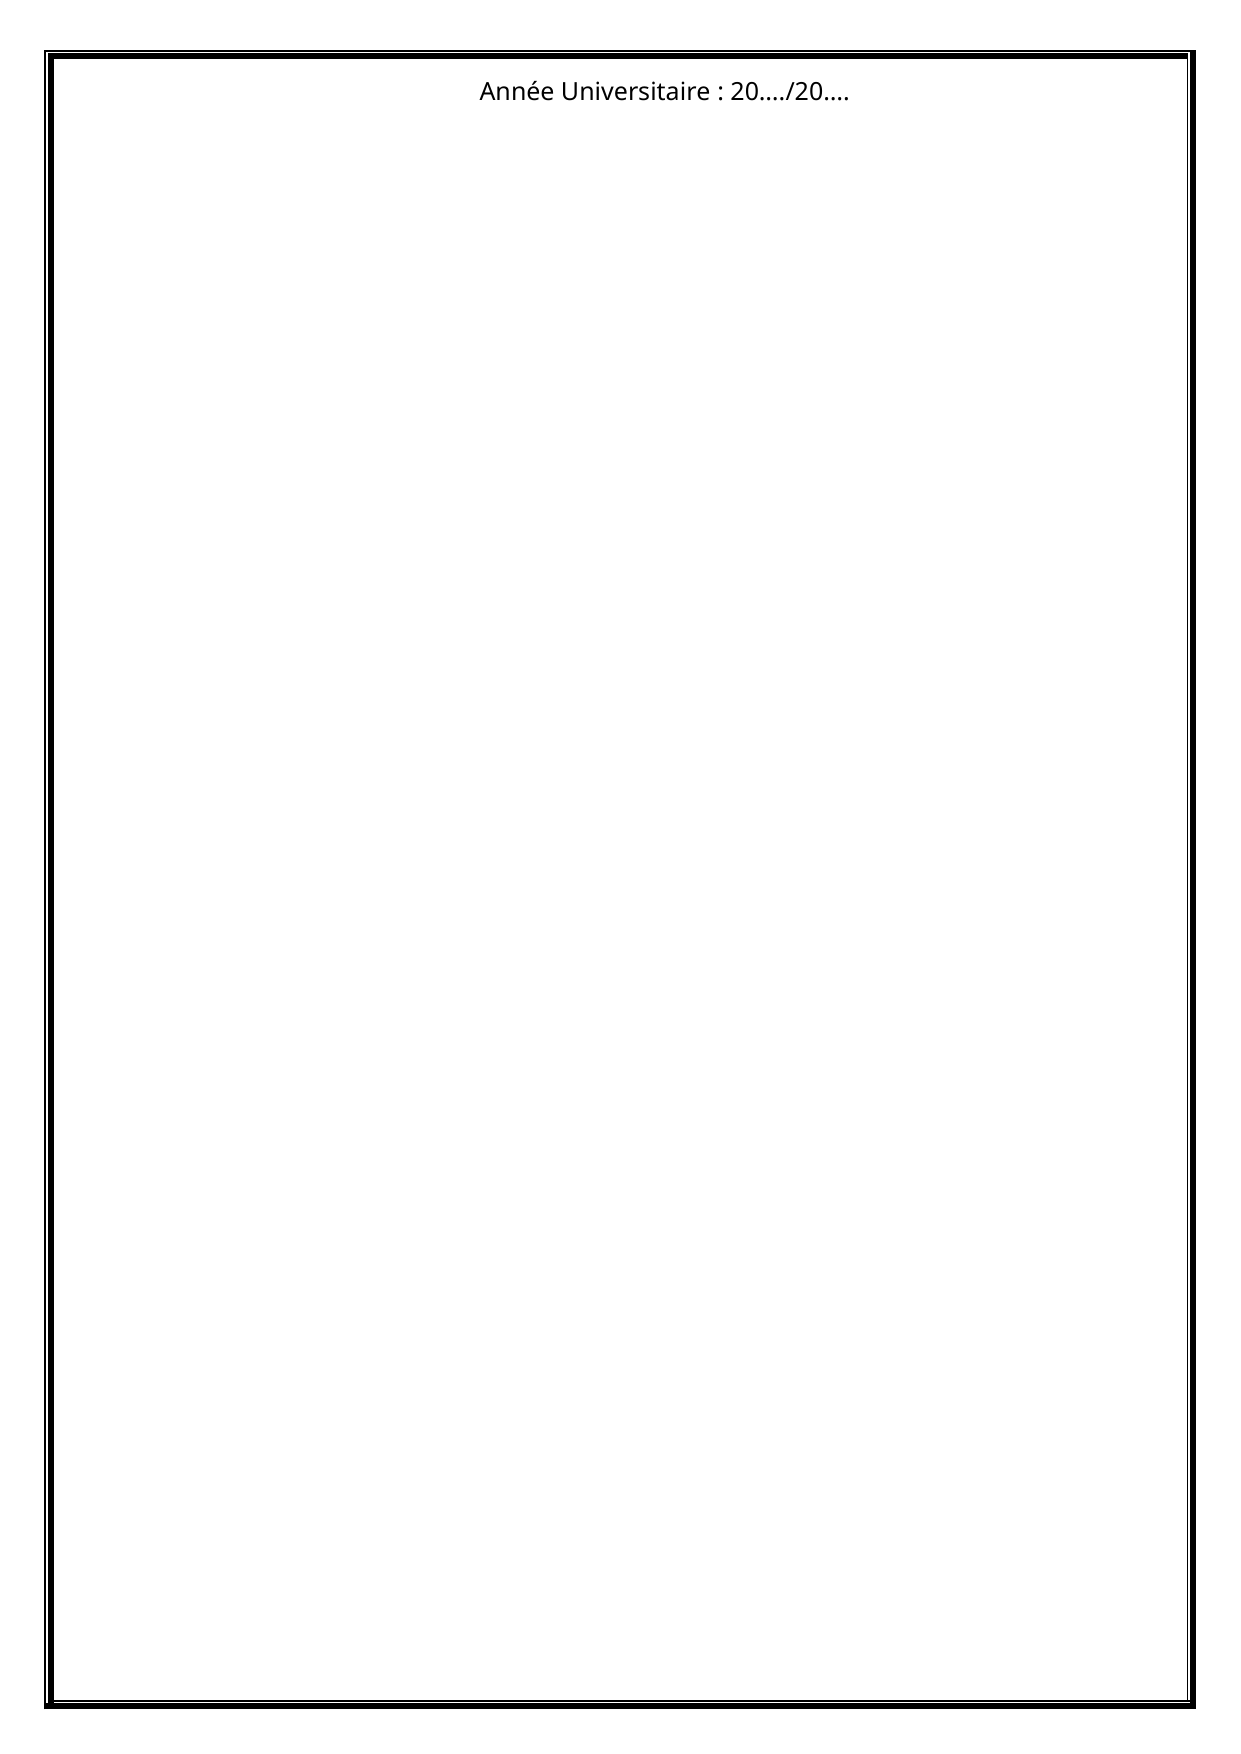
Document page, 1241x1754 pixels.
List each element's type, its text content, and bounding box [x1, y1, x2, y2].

text Année Universitaire : 20…./20…. [133, 74, 1187, 108]
